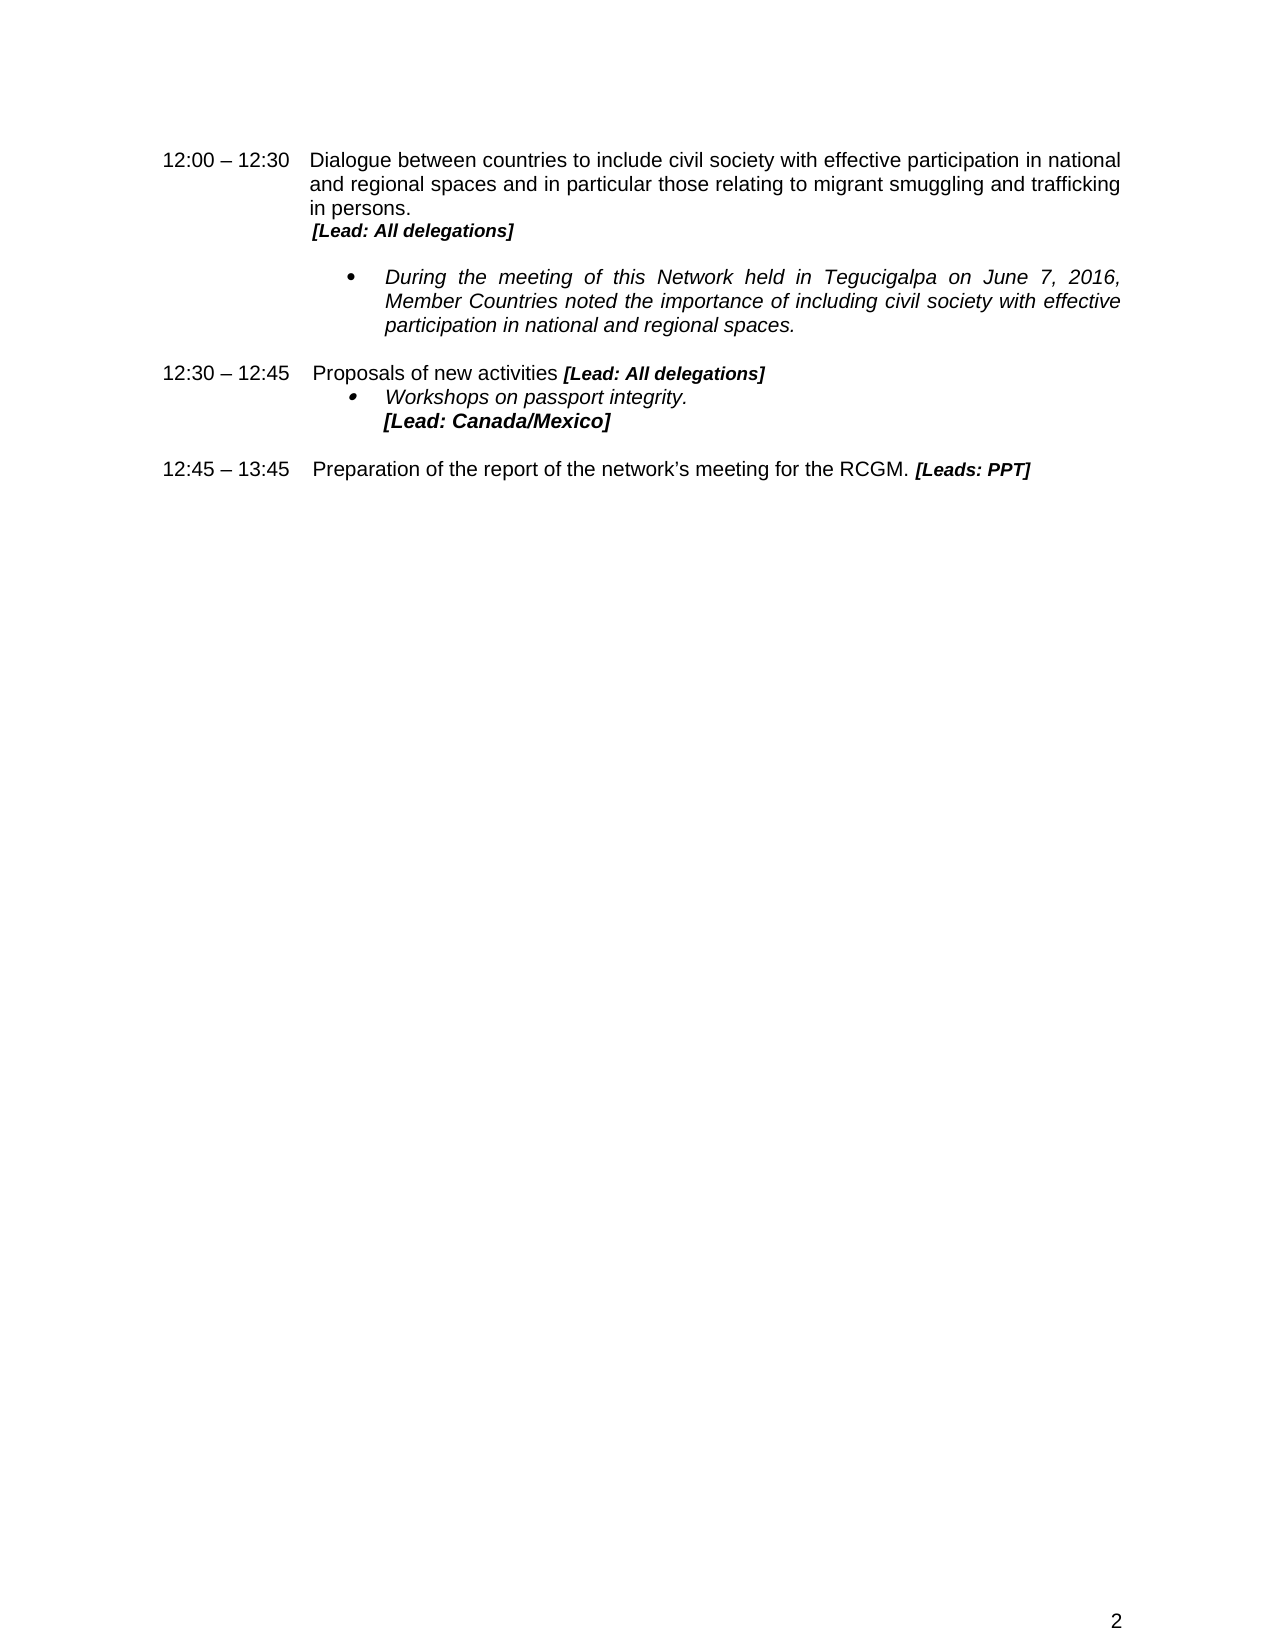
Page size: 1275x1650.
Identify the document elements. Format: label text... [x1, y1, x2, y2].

text 12:45 – 13:45 Preparation of the report of the network’s meeting for the RCGM. [Leads: PPT] [162, 457, 1122, 481]
text [Lead: All delegations] [310, 219, 1122, 241]
text [Lead: Canada/Mexico] [162, 409, 1122, 433]
list Workshops on passport integrity. [347, 385, 1122, 409]
text 12:30 – 12:45 Proposals of new activities [Lead: All delegations] [162, 361, 1122, 385]
list During the meeting of this Network held in Tegucigalpa on June 7, 2016, Member Countries noted the importance of including civil society with effective participation in national and regional spaces. [347, 265, 1122, 337]
text 12:00 – 12:30 Dialogue between countries to include civil society with effective participation in national and regional spaces and in particular those relating to migrant smuggling and trafficking in persons. [162, 148, 1122, 219]
